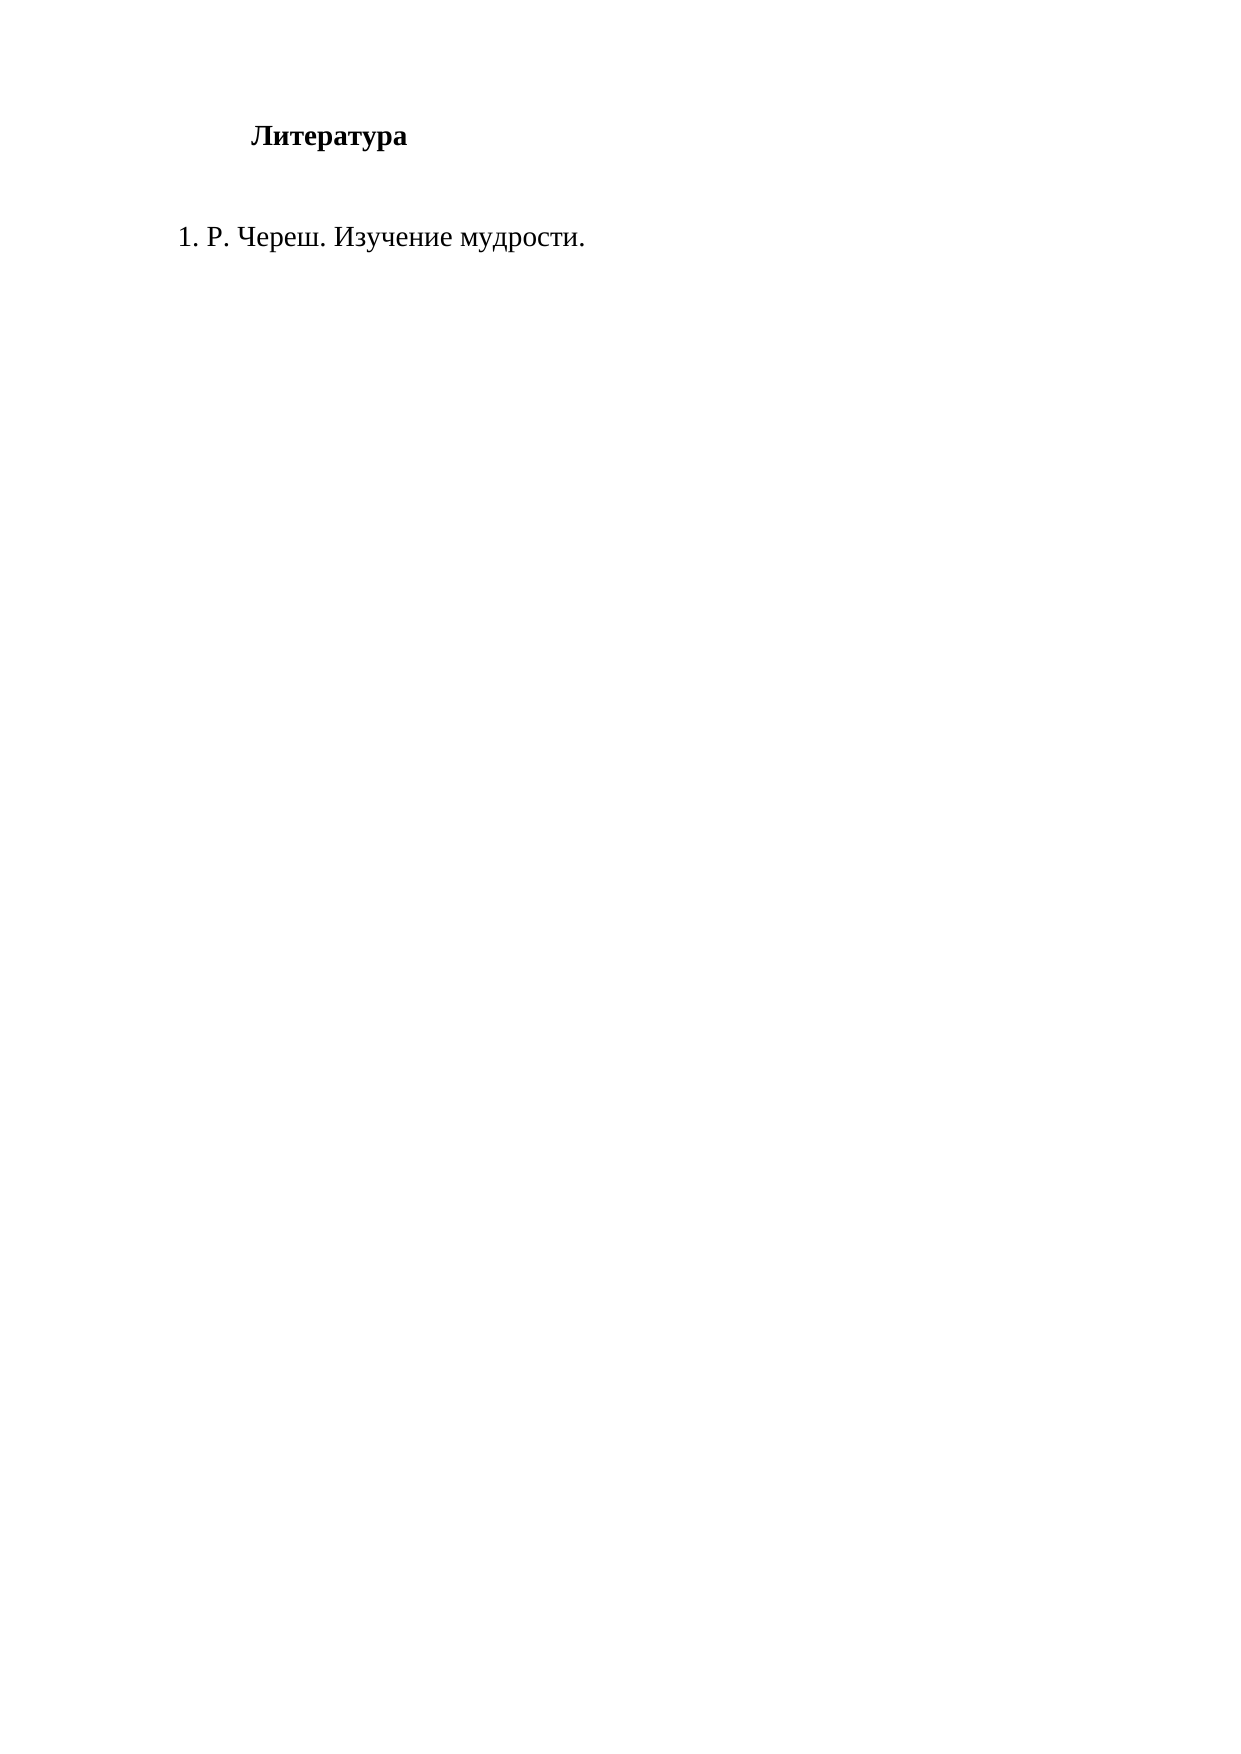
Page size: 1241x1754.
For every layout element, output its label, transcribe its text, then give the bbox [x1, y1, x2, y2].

text Литература [177, 118, 1152, 152]
text 1. Р. Череш. Изучение мудрости. [177, 219, 1152, 252]
